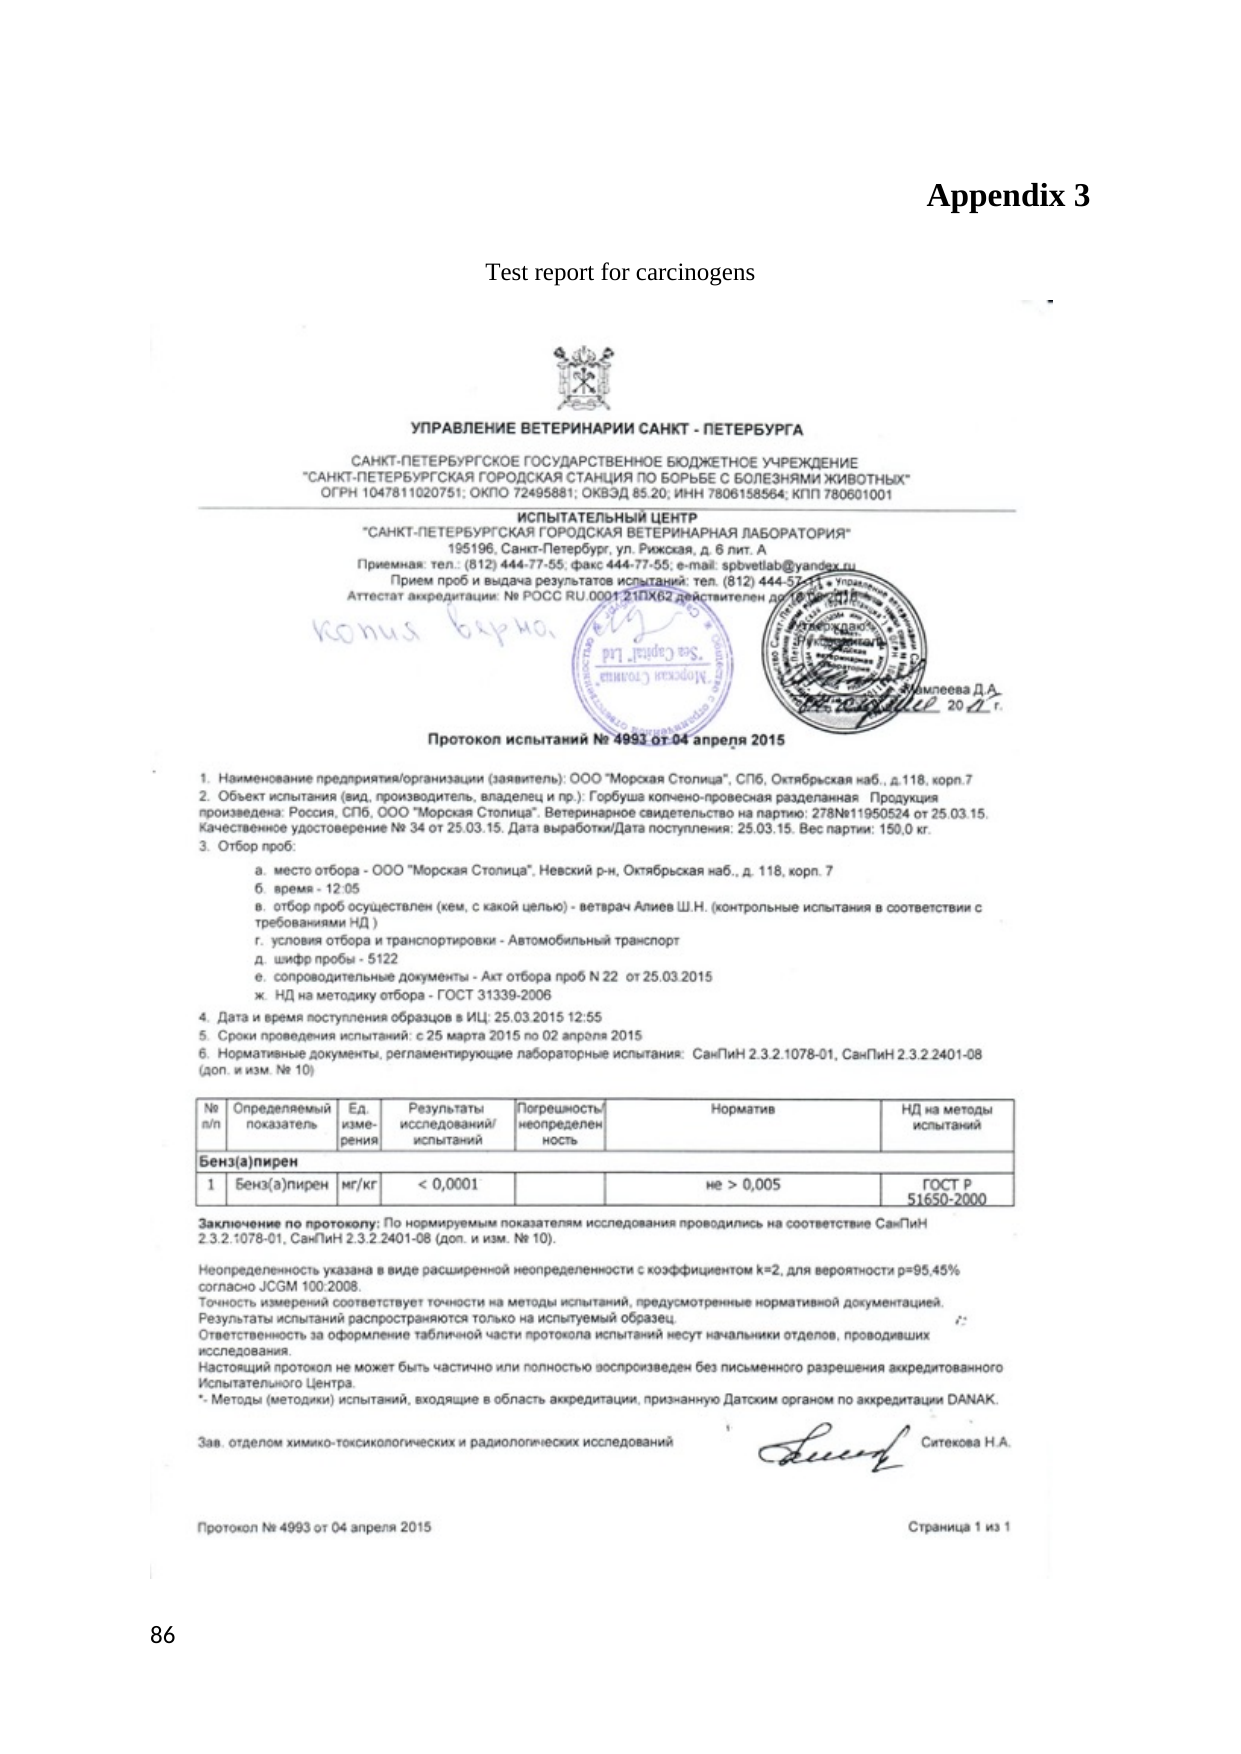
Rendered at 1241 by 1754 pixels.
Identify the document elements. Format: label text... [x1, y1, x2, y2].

text Test report for carcinogens [150, 257, 1090, 286]
subtitle Appendix 3 [150, 175, 1090, 213]
picture [150, 300, 1053, 1579]
